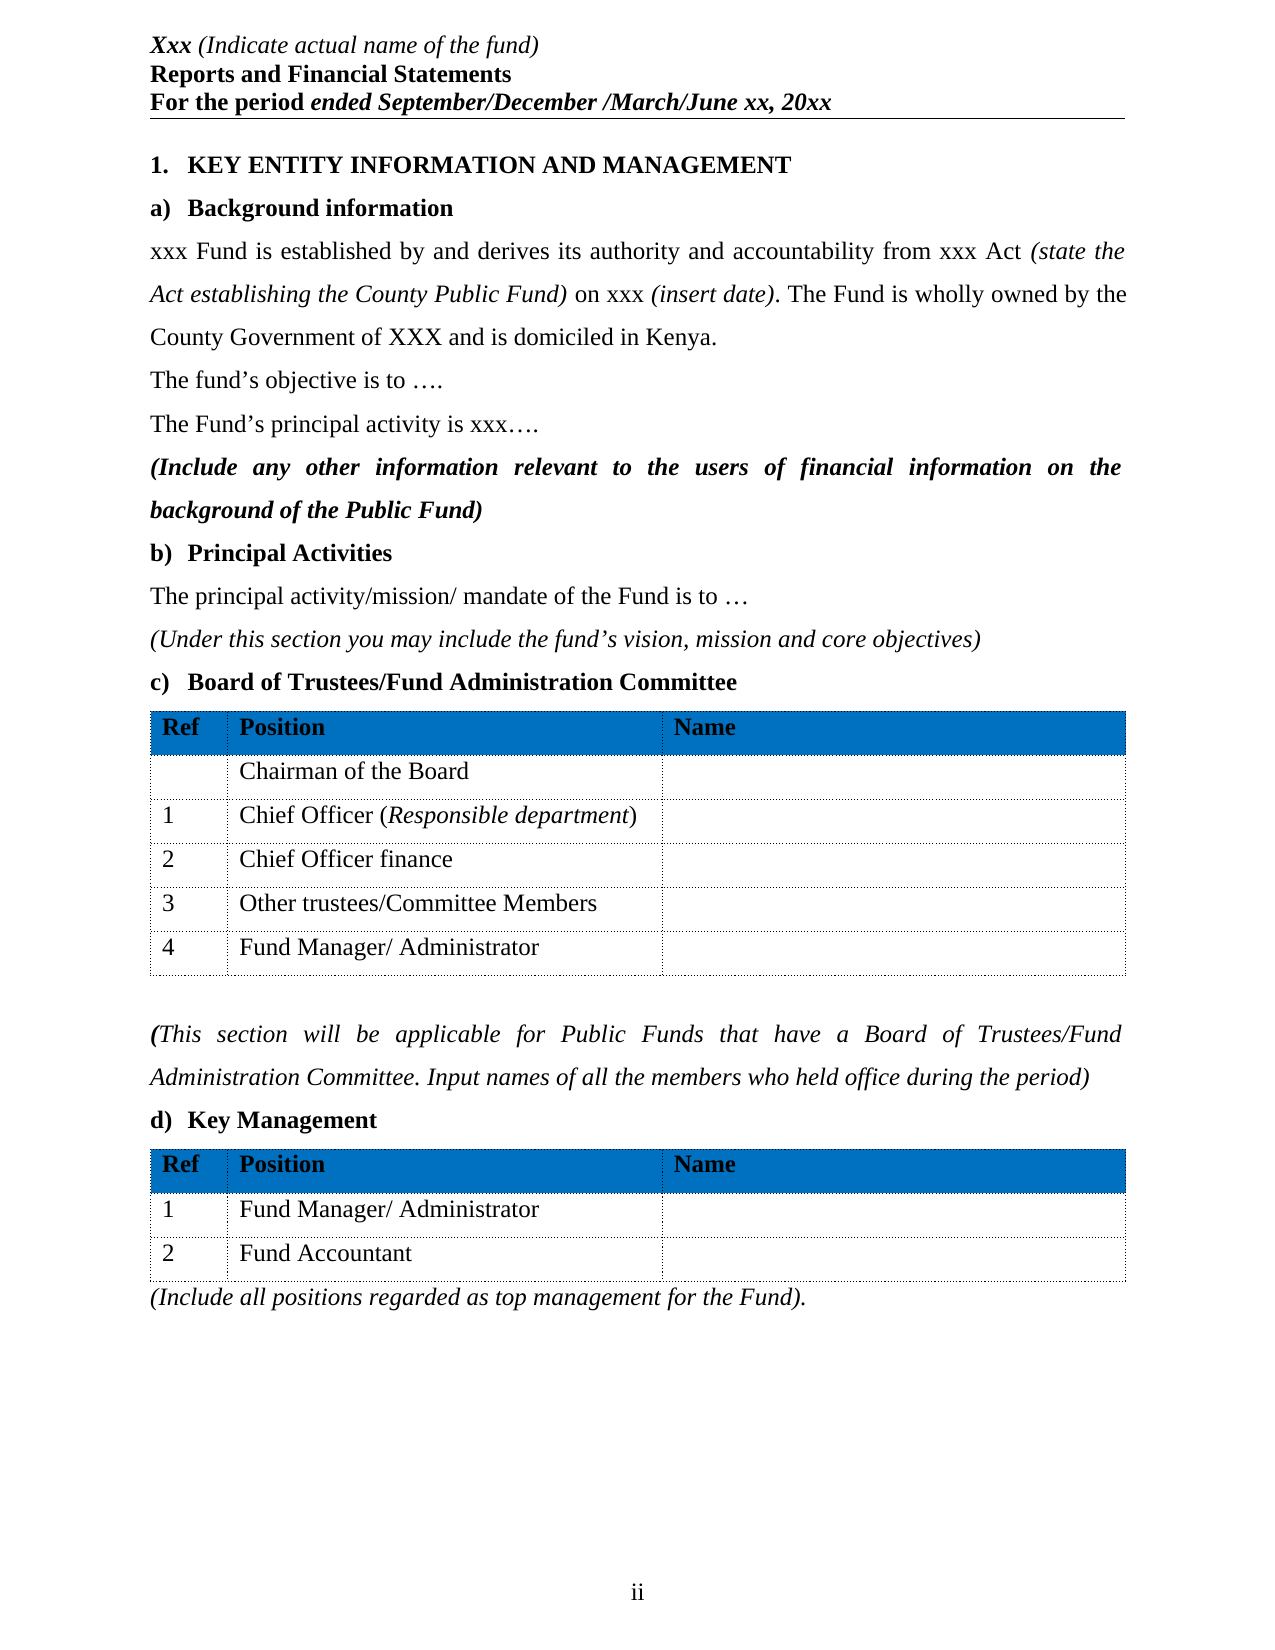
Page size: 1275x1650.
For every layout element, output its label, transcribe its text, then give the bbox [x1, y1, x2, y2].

table_cell [662, 887, 1126, 931]
table_cell Chief Officer finance [228, 843, 662, 887]
table_cell Other trustees/Committee Members [228, 887, 662, 931]
table_cell [662, 931, 1126, 975]
table_cell [662, 1237, 1126, 1281]
subtitle KEY ENTITY INFORMATION AND MANAGEMENT [150, 150, 1125, 179]
text (Include all positions regarded as top management for the Fund). [150, 1282, 1125, 1311]
table_cell 4 [151, 931, 228, 975]
table_header Name [662, 711, 1126, 755]
table_cell 2 [151, 1237, 228, 1281]
table_header Ref [151, 711, 228, 755]
table_cell [662, 755, 1126, 799]
table_header Name [662, 1149, 1126, 1193]
table_cell 3 [151, 887, 228, 931]
table_cell 2 [151, 843, 228, 887]
table_cell Fund Manager/ Administrator [228, 931, 662, 975]
list Principal Activities [150, 538, 1125, 567]
table_cell Chief Officer (Responsible department) [228, 799, 662, 843]
text The principal activity/mission/ mandate of the Fund is to … [150, 581, 1125, 610]
table_cell 1 [151, 1193, 228, 1237]
list Board of Trustees/Fund Administration Committee [150, 667, 1125, 696]
table_cell [662, 1193, 1126, 1237]
list Background information [150, 193, 1125, 222]
table_cell [662, 843, 1126, 887]
table_cell [151, 755, 228, 799]
table_cell Chairman of the Board [228, 755, 662, 799]
table_cell Fund Manager/ Administrator [228, 1193, 662, 1237]
table_header Position [228, 1149, 662, 1193]
table_header Ref [151, 1149, 228, 1193]
table_cell Fund Accountant [228, 1237, 662, 1281]
table_header Position [228, 711, 662, 755]
text (This section will be applicable for Public Funds that have a Board of Trustees/Fund Administration Committee. Input names of all the members who held office during the period) [150, 1019, 1125, 1091]
text The Fund’s principal activity is xxx…. [150, 409, 1127, 437]
list Key Management [150, 1105, 1125, 1134]
text The fund’s objective is to …. [150, 366, 1127, 394]
table_cell [662, 799, 1126, 843]
text xxx Fund is established by and derives its authority and accountability from xxx Act (state the Act establishing the County Public Fund) on xxx (insert date). The Fund is wholly owned by the County Government of XXX and is domiciled in Kenya. [150, 236, 1127, 351]
table_cell 1 [151, 799, 228, 843]
text (Include any other information relevant to the users of financial information on the background of the Public Fund) [150, 452, 1125, 524]
text (Under this section you may include the fund’s vision, mission and core objectives) [150, 624, 1125, 653]
